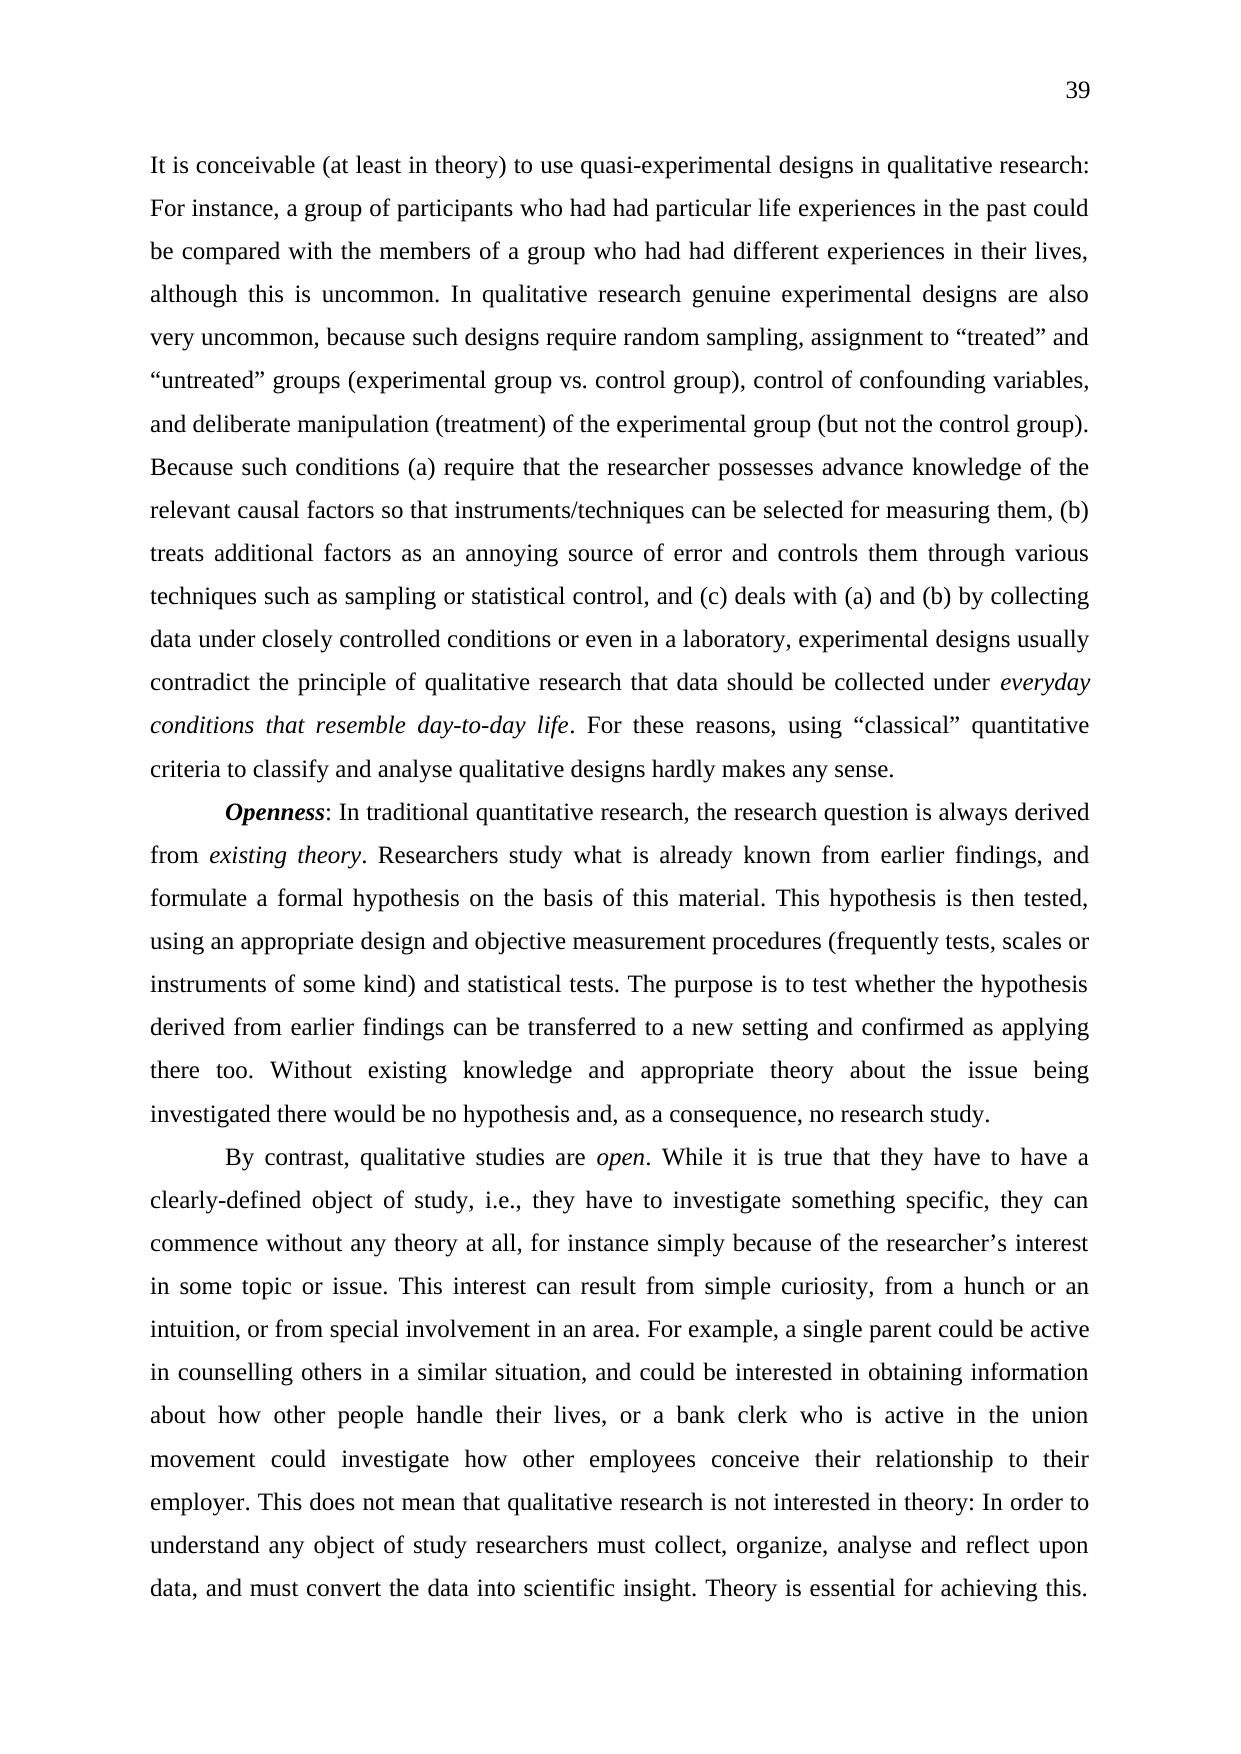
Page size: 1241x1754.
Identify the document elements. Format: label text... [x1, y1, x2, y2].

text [150, 150, 1090, 782]
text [150, 1142, 1090, 1602]
text Openness: In traditional quantitative research, the research question is always derived from existing theory. Researchers study what is already known from earlier findings, and formulate a formal hypothesis on the basis of this material. This hypothesis is then tested, using an appropriate design and objective measurement procedures (frequently tests, scales or instruments of some kind) and statistical tests. The purpose is to test whether the hypothesis derived from earlier findings can be transferred to a new setting and confirmed as applying there too. Without existing knowledge and appropriate theory about the issue being investigated there would be no hypothesis and, as a consequence, no research study. [150, 797, 1090, 1127]
